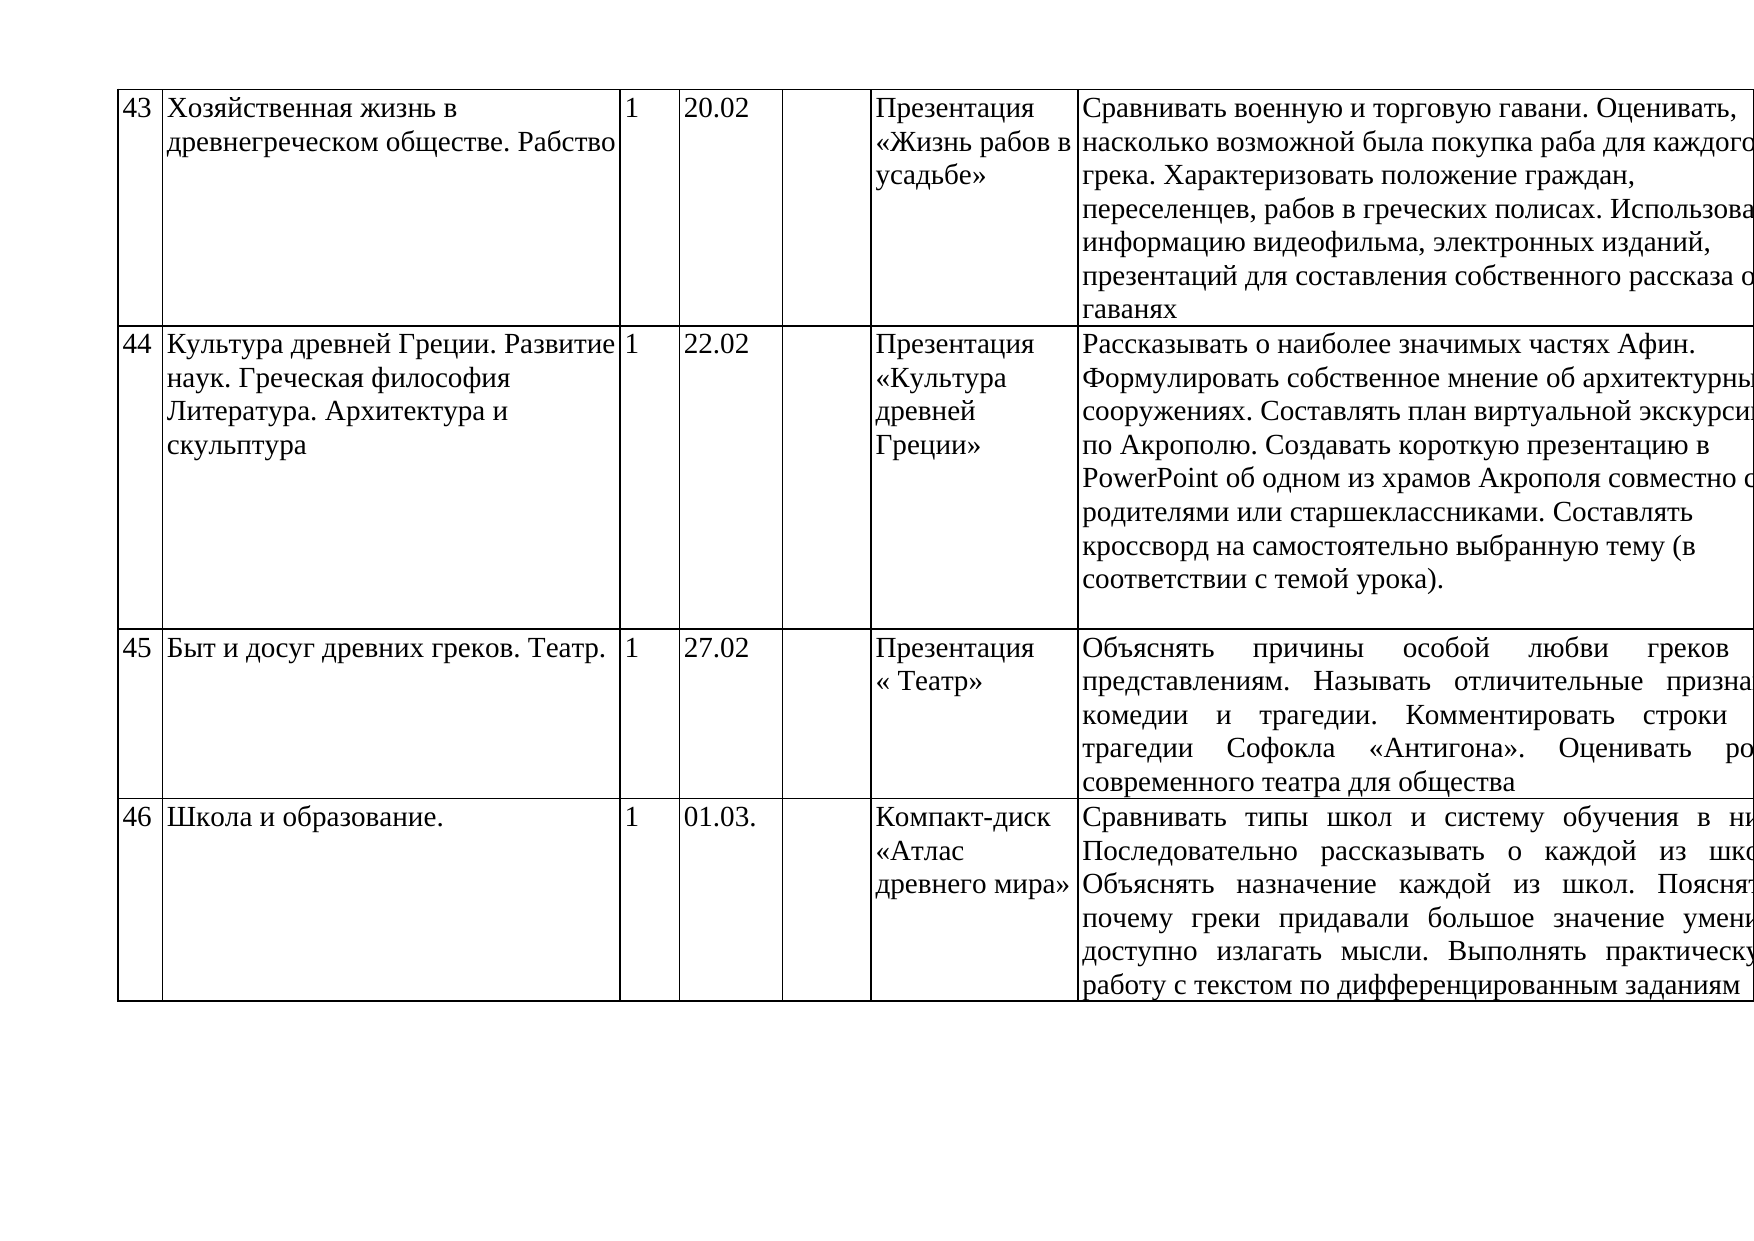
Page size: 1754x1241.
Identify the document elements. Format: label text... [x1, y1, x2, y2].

table_cell Объяснять причины особой любви греков к представлениям. Называть отличительные признаки комедии и трагедии. Комментировать строки из трагедии Софокла «Антигона». Оценивать роль современного театра для общества [1079, 630, 1753, 798]
table_cell Презентация «Жизнь рабов в усадьбе» [872, 90, 1077, 325]
table_cell 1 [621, 327, 679, 628]
table_cell 27.02 [680, 630, 782, 798]
table_cell Культура древней Греции. Развитие наук. Греческая философия Литература. Архитектура и скульптура [163, 327, 619, 628]
table_cell Сравнивать типы школ и систему обучения в них. Последовательно рассказывать о каждой из школ. Объяснять назначение каждой из школ. Пояснять, почему греки придавали большое значение умению доступно излагать мысли. Выполнять практическую работу с текстом по дифференцированным заданиям [1079, 799, 1753, 1000]
table_cell [783, 90, 870, 325]
table_cell 44 [119, 327, 162, 628]
table_cell 1 [621, 799, 679, 1000]
table_cell Хозяйственная жизнь в древнегреческом обществе. Рабство [163, 90, 619, 325]
table_cell Сравнивать военную и торговую гавани. Оценивать, насколько возможной была покупка раба для каждого грека. Характеризовать положение граждан, переселенцев, рабов в греческих полисах. Использовать информацию видеофильма, электронных изданий, презентаций для составления собственного рассказа о гаванях [1079, 90, 1753, 325]
table_cell [783, 327, 870, 628]
table_cell 01.03. [680, 799, 782, 1000]
table_cell 45 [119, 630, 162, 798]
table_cell 1 [621, 90, 679, 325]
table_cell 46 [119, 799, 162, 1000]
table_cell Быт и досуг древних греков. Театр. [163, 630, 619, 798]
table_cell Рассказывать о наиболее значимых частях Афин. Формулировать собственное мнение об архитектурных сооружениях. Составлять план виртуальной экскурсии по Акрополю. Создавать короткую презентацию в PowerPoint об одном из храмов Акрополя совместно с родителями или старшеклассниками. Составлять кроссворд на самостоятельно выбранную тему (в соответствии с темой урока). [1079, 327, 1753, 628]
table_cell Школа и образование. [163, 799, 619, 1000]
table_cell 22.02 [680, 327, 782, 628]
table_cell 20.02 [680, 90, 782, 325]
table_cell [783, 630, 870, 798]
table_cell Компакт-диск «Атлас древнего мира» [872, 799, 1077, 1000]
table_cell Презентация «Культура древней Греции» [872, 327, 1077, 628]
table_cell [783, 799, 870, 1000]
table_cell Презентация « Театр» [872, 630, 1077, 798]
table_cell 43 [119, 90, 162, 325]
table_cell 1 [621, 630, 679, 798]
